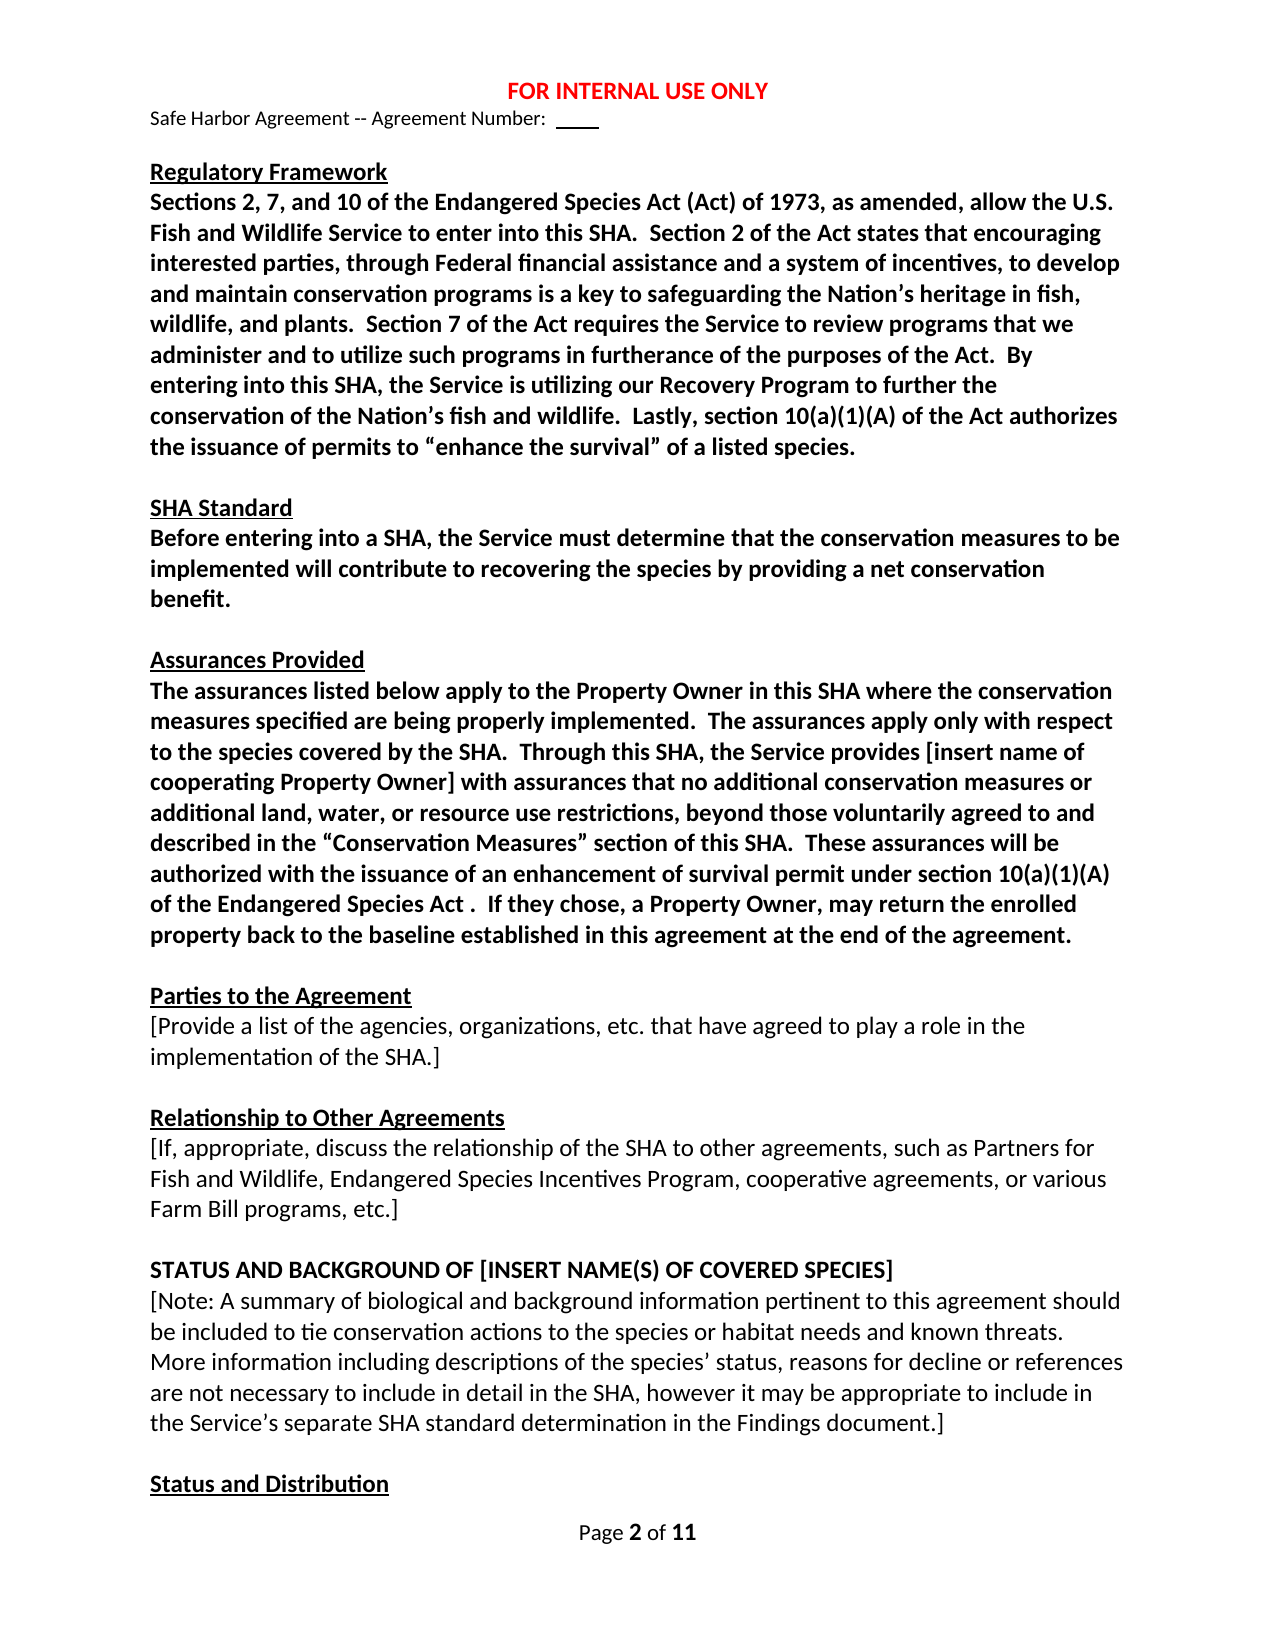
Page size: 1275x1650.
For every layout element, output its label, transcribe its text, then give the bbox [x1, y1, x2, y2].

text Relationship to Other Agreements [150, 1102, 1125, 1133]
text Parties to the Agreement [150, 980, 1125, 1011]
text Assurances Provided [150, 644, 1125, 675]
text STATUS AND BACKGROUND OF [INSERT NAME(S) OF COVERED SPECIES] [150, 1255, 1125, 1285]
text The assurances listed below apply to the Property Owner in this SHA where the conservation measures specified are being properly implemented. The assurances apply only with respect to the species covered by the SHA. Through this SHA, the Service provides [insert name of cooperating Property Owner] with assurances that no additional conservation measures or additional land, water, or resource use restrictions, beyond those voluntarily agreed to and described in the “Conservation Measures” section of this SHA. These assurances will be authorized with the issuance of an enhancement of survival permit under section 10(a)(1)(A) of the Endangered Species Act . If they chose, a Property Owner, may return the enrolled property back to the baseline established in this agreement at the end of the agreement. [150, 675, 1125, 949]
text [Provide a list of the agencies, organizations, etc. that have agreed to play a role in the implementation of the SHA.] [150, 1011, 1125, 1072]
text Status and Distribution [150, 1468, 1125, 1499]
text SHA Standard [150, 492, 1125, 522]
text Sections 2, 7, and 10 of the Endangered Species Act (Act) of 1973, as amended, allow the U.S. Fish and Wildlife Service to enter into this SHA. Section 2 of the Act states that encouraging interested parties, through Federal financial assistance and a system of incentives, to develop and maintain conservation programs is a key to safeguarding the Nation’s heritage in fish, wildlife, and plants. Section 7 of the Act requires the Service to review programs that we administer and to utilize such programs in furtherance of the purposes of the Act. By entering into this SHA, the Service is utilizing our Recovery Program to further the conservation of the Nation’s fish and wildlife. Lastly, section 10(a)(1)(A) of the Act authorizes the issuance of permits to “enhance the survival” of a listed species. [150, 186, 1125, 461]
text [Note: A summary of biological and background information pertinent to this agreement should be included to tie conservation actions to the species or habitat needs and known threats. More information including descriptions of the species’ status, reasons for decline or references are not necessary to include in detail in the SHA, however it may be appropriate to include in the Service’s separate SHA standard determination in the Findings document.] [150, 1285, 1125, 1438]
text Regulatory Framework [150, 156, 1125, 186]
text [If, appropriate, discuss the relationship of the SHA to other agreements, such as Partners for Fish and Wildlife, Endangered Species Incentives Program, cooperative agreements, or various Farm Bill programs, etc.] [150, 1133, 1125, 1224]
text Before entering into a SHA, the Service must determine that the conservation measures to be implemented will contribute to recovering the species by providing a net conservation benefit. [150, 522, 1125, 614]
